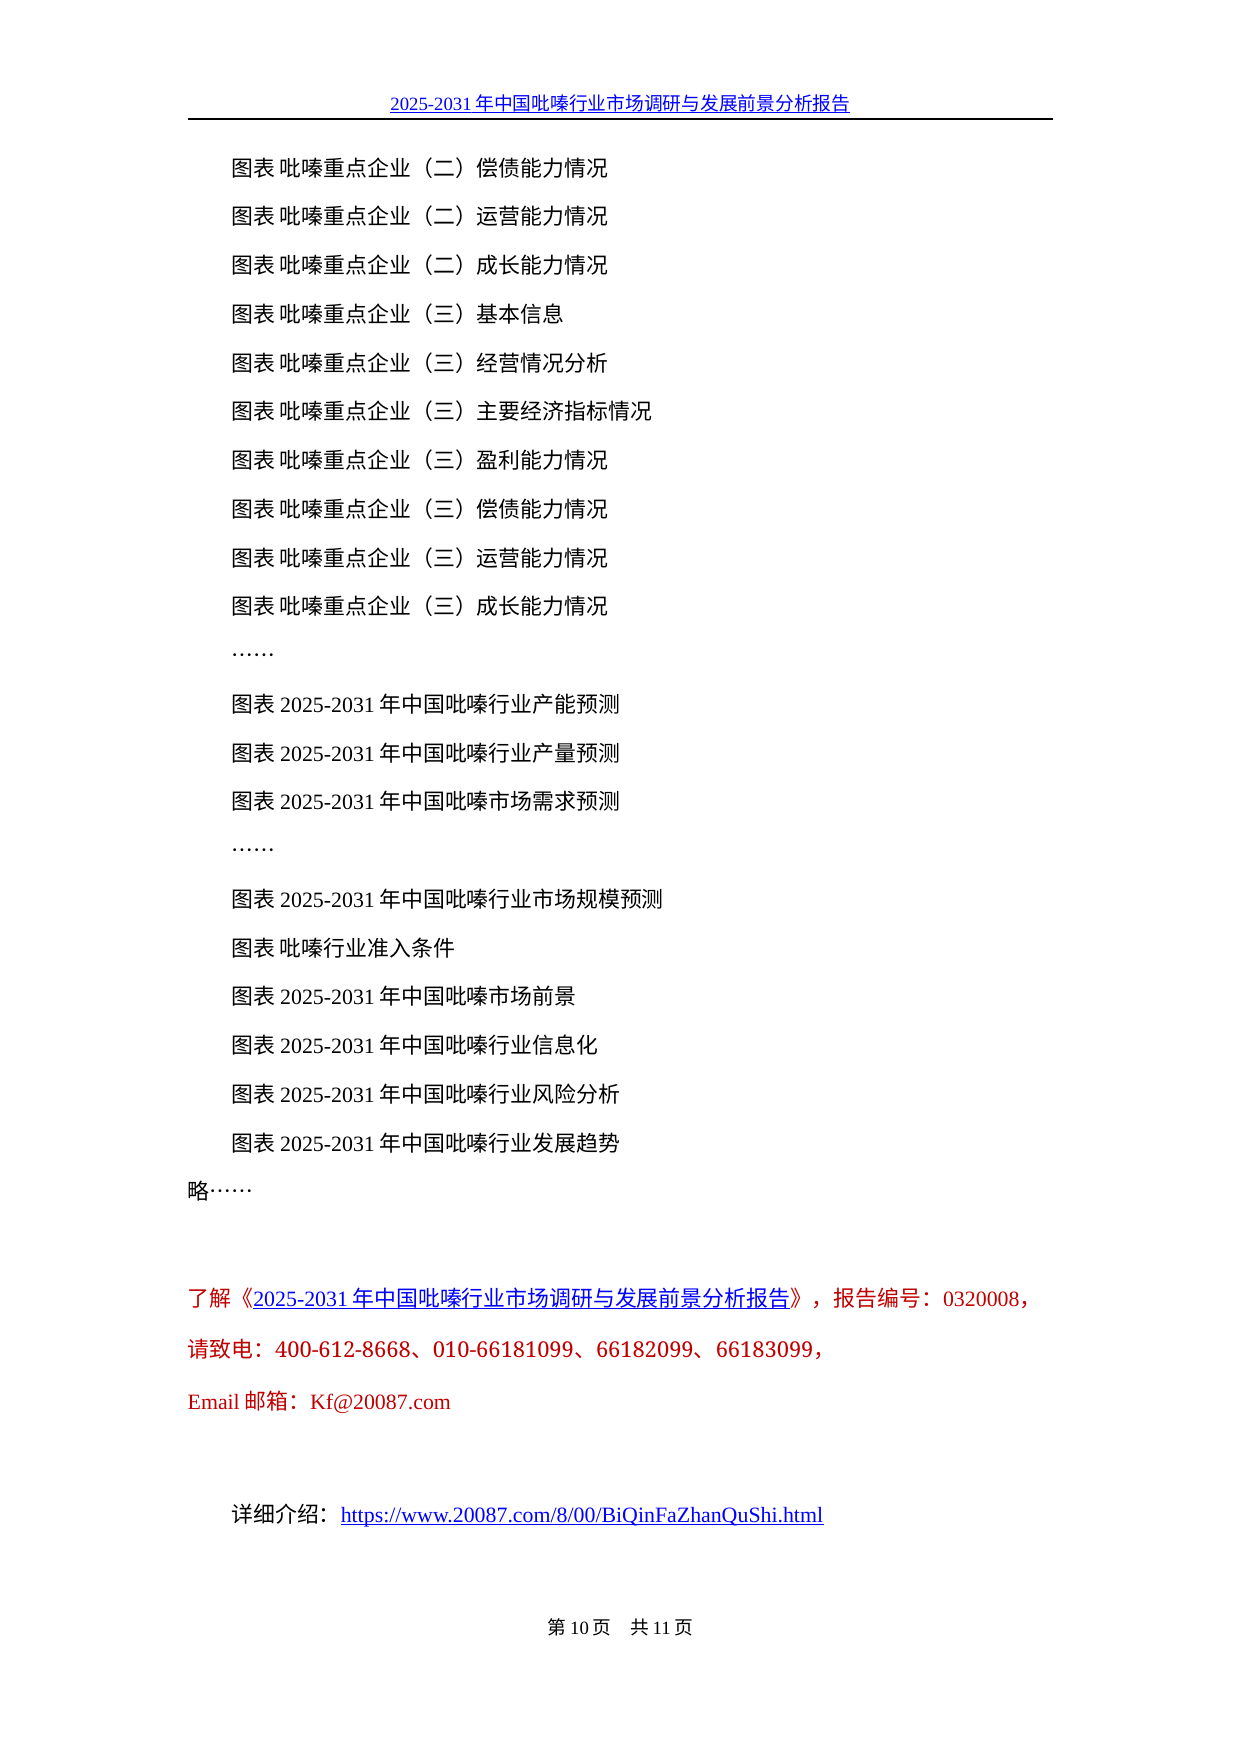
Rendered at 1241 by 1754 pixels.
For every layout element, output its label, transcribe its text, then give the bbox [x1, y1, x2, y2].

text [187, 150, 1053, 1206]
text 了解《2025-2031年中国吡嗪行业市场调研与发展前景分析报告》，报告编号：0320008， [187, 1280, 1053, 1313]
text Email邮箱：Kf@20087.com [187, 1383, 1053, 1416]
text 请致电：400-612-8668、010-66181099、66182099、66183099， [187, 1332, 1053, 1364]
text 详细介绍：https://www.20087.com/8/00/BiQinFaZhanQuShi.html [187, 1496, 1053, 1529]
